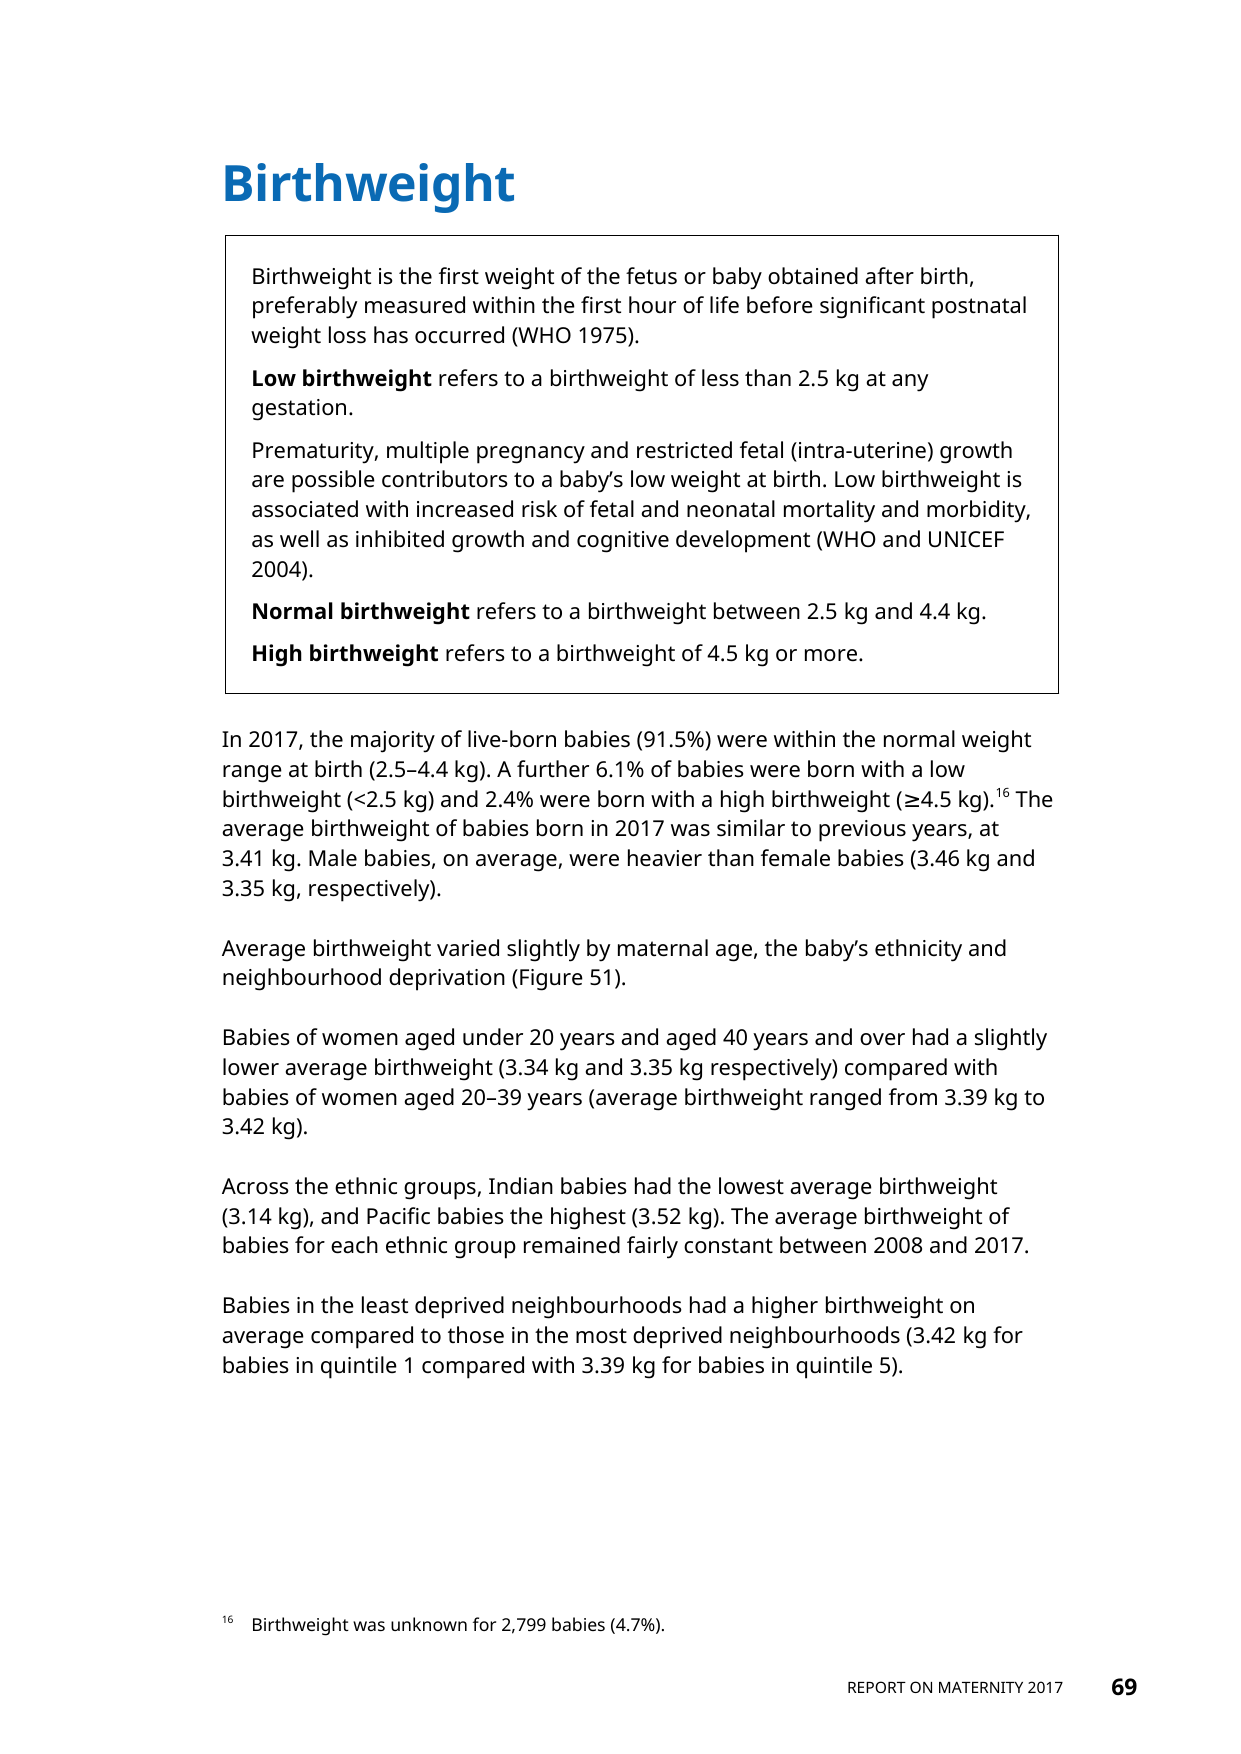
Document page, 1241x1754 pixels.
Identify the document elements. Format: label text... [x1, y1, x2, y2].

text Prematurity, multiple pregnancy and restricted fetal (intra-uterine) growth are possible contributors to a baby’s low weight at birth. Low birthweight is associated with increased risk of fetal and neonatal mortality and morbidity, as well as inhibited growth and cognitive development (WHO and UNICEF 2004). [226, 408, 1058, 570]
text Birthweight is the first weight of the fetus or baby obtained after birth, preferably measured within the first hour of life before significant postnatal weight loss has occurred (WHO 1975). [226, 236, 1058, 336]
text Low birthweight refers to a birthweight of less than 2.5 kg at any gestation. [226, 336, 1058, 408]
text Normal birthweight refers to a birthweight between 2.5 kg and 4.4 kg. [226, 570, 1058, 612]
text Babies of women aged under 20 years and aged 40 years and over had a slightly lower average birthweight (3.34 kg and 3.35 kg respectively) compared with babies of women aged 20–39 years (average birthweight ranged from 3.39 kg to 3.42 kg). [222, 1022, 1063, 1141]
text Babies in the least deprived neighbourhoods had a higher birthweight on average compared to those in the most deprived neighbourhoods (3.42 kg for babies in quintile 1 compared with 3.39 kg for babies in quintile 5). [222, 1290, 1063, 1379]
text High birthweight refers to a birthweight of 4.5 kg or more. [226, 612, 1058, 693]
subtitle Birthweight [222, 148, 1063, 216]
text Across the ethnic groups, Indian babies had the lowest average birthweight (3.14 kg), and Pacific babies the highest (3.52 kg). The average birthweight of babies for each ethnic group remained fairly constant between 2008 and 2017. [222, 1171, 1063, 1260]
text In 2017, the majority of live-born babies (91.5%) were within the normal weight range at birth (2.5–4.4 kg). A further 6.1% of babies were born with a low birthweight (<2.5 kg) and 2.4% were born with a high birthweight (≥4.5 kg). The average birthweight of babies born in 2017 was similar to previous years, at 3.41 kg. Male babies, on average, were heavier than female babies (3.46 kg and 3.35 kg, respectively). [222, 724, 1063, 903]
text Average birthweight varied slightly by maternal age, the baby’s ethnicity and neighbourhood deprivation (Figure 51). [222, 932, 1063, 992]
